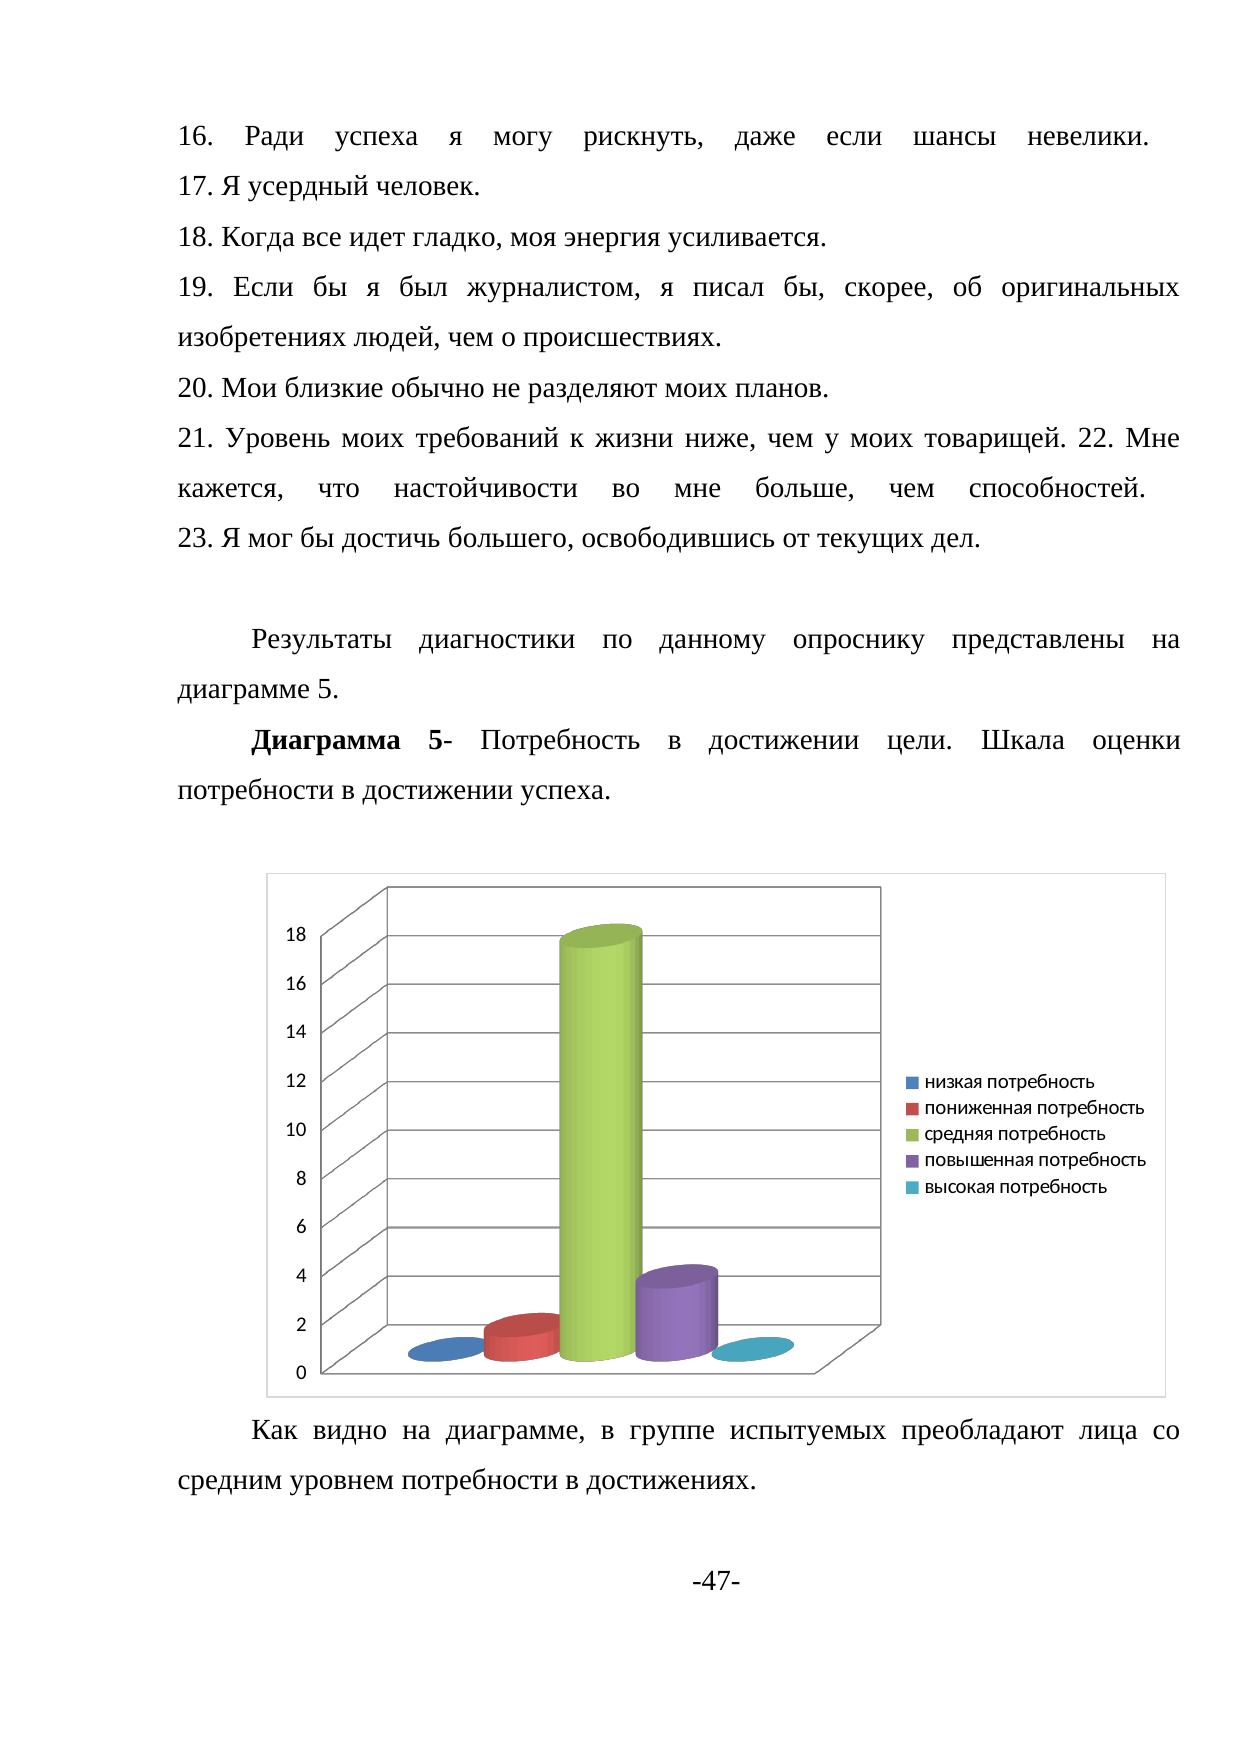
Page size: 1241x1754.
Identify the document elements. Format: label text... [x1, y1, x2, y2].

list 21. Уровень моих требований к жизни ниже, чем у моих товарищей. 22. Мне кажется, что настойчивости во мне больше, чем способностей. 23. Я мог бы достичь большего, освободившись от текущих дел. [177, 420, 1181, 554]
list 20. Мои близкие обычно не разделяют моих планов. [177, 370, 1181, 403]
text -47- [177, 1563, 1181, 1596]
list 16. Ради успеха я могу рискнуть, даже если шансы невелики. 17. Я усердный человек. [177, 118, 1181, 202]
text Диаграмма 5- Потребность в достижении цели. Шкала оценки потребности в достижении успеха. [177, 722, 1181, 806]
list 18. Когда все идет гладко, моя энергия усиливается. [177, 219, 1181, 252]
text Как видно на диаграмме, в группе испытуемых преобладают лица со средним уровнем потребности в достижениях. [177, 1412, 1181, 1496]
text Результаты диагностики по данному опроснику представлены на диаграмме 5. [177, 621, 1181, 705]
list 19. Если бы я был журналистом, я писал бы, скорее, об оригинальных изобретениях людей, чем о происшествиях. [177, 269, 1181, 353]
